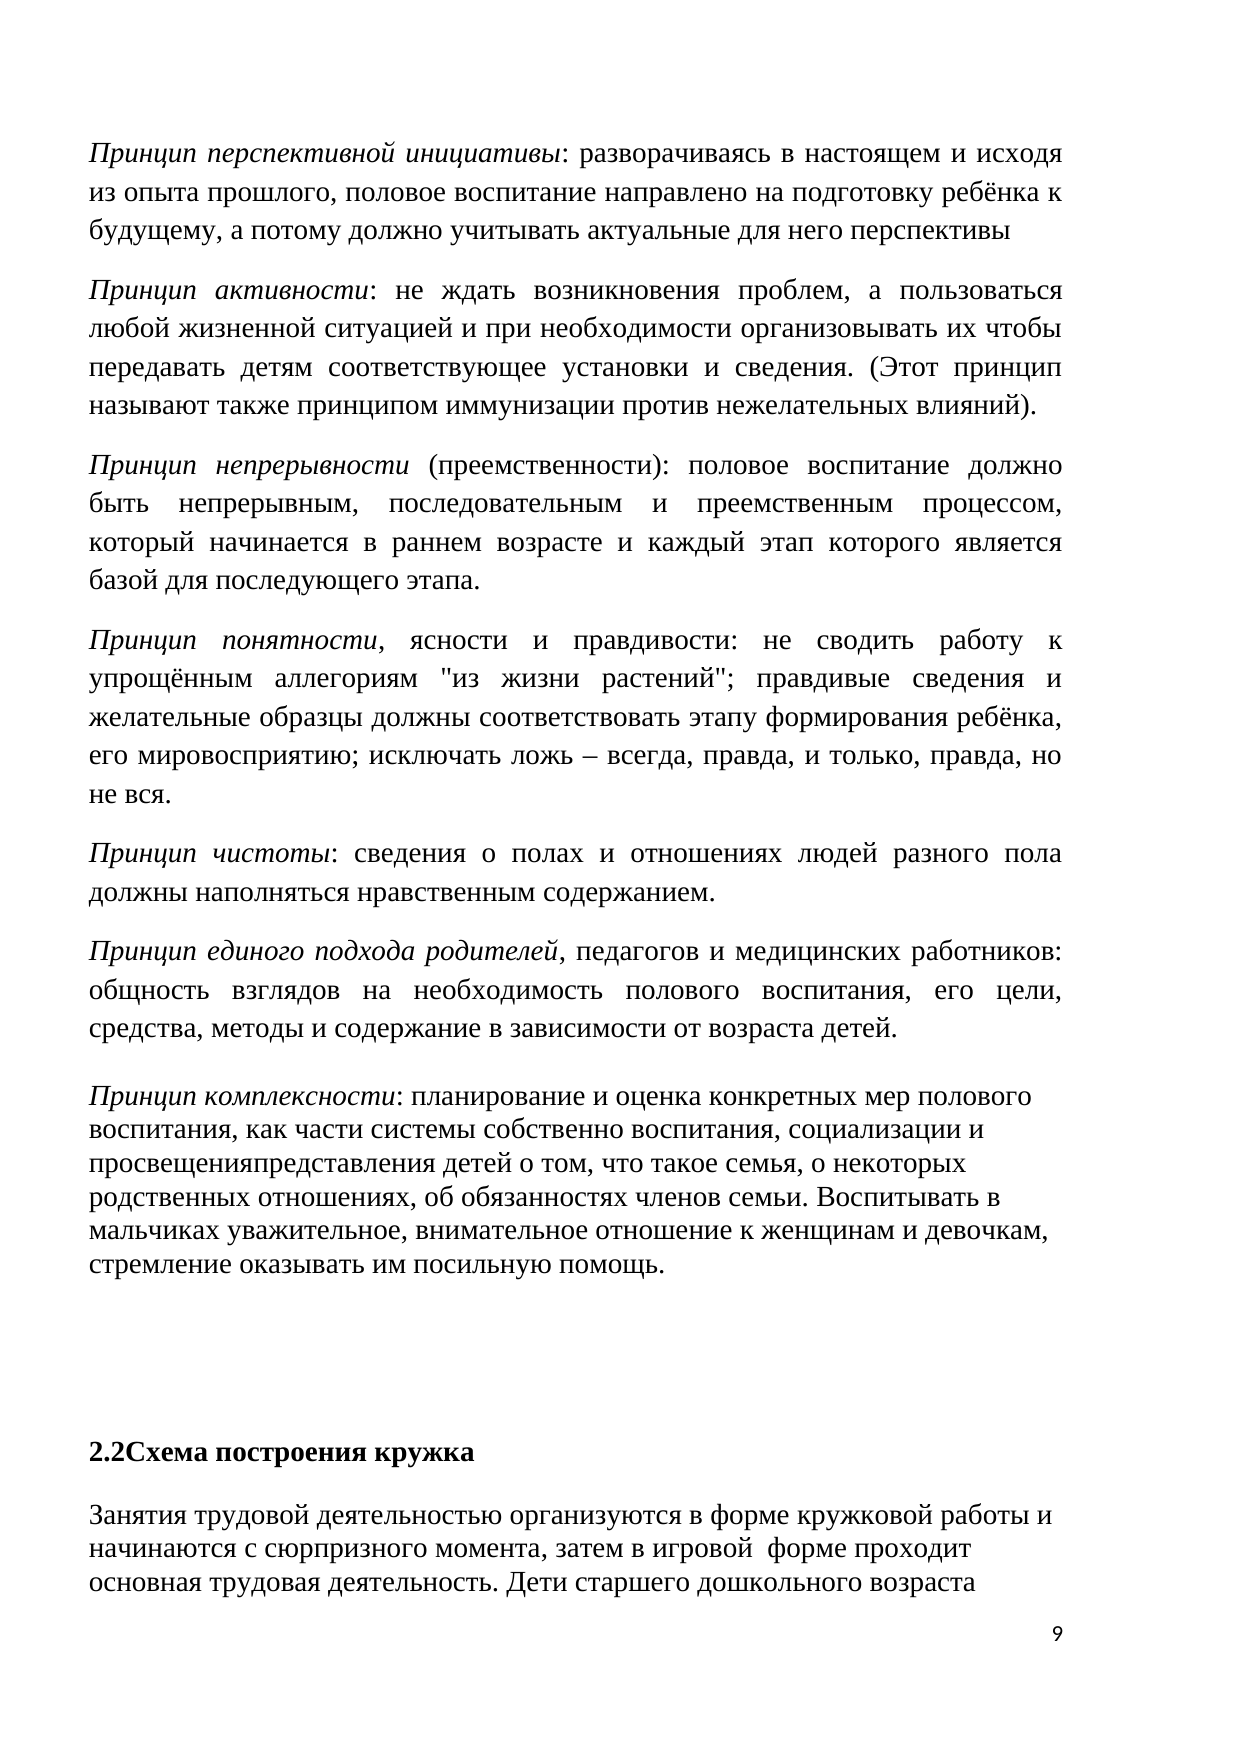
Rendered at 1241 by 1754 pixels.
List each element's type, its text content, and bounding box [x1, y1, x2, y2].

text Принцип комплексности: планирование и оценка конкретных мер полового воспитания, как части системы собственно воспитания, социализации и просвещенияпредставления детей о том, что такое семья, о некоторых родственных отношениях, об обязанностях членов семьи. Воспитывать в мальчиках уважительное, внимательное отношение к женщинам и девочкам, стремление оказывать им посильную помощь. [88, 1078, 1063, 1279]
text Принцип активности: не ждать возникновения проблем, а пользоваться любой жизненной ситуацией и при необходимости организовывать их чтобы передавать детям соответствующее установки и сведения. (Этот принцип называют также принципом иммунизации против нежелательных влияний). [88, 272, 1063, 421]
text Принцип понятности, ясности и правдивости: не сводить работу к упрощённым аллегориям "из жизни растений"; правдивые сведения и желательные образцы должны соответствовать этапу формирования ребёнка, его мировосприятию; исключать ложь – всегда, правда, и только, правда, но не вся. [88, 622, 1063, 809]
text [88, 1497, 1063, 1597]
text Принцип чистоты: сведения о полах и отношениях людей разного пола должны наполняться нравственным содержанием. [88, 835, 1063, 907]
text 2.2Схема построения кружка [88, 1434, 1063, 1468]
text Принцип непрерывности (преемственности): половое воспитание должно быть непрерывным, последовательным и преемственным процессом, который начинается в раннем возрасте и каждый этап которого является базой для последующего этапа. [88, 447, 1063, 596]
text Принцип перспективной инициативы: разворачиваясь в настоящем и исходя из опыта прошлого, половое воспитание направлено на подготовку ребёнка к будущему, а потому должно учитывать актуальные для него перспективы [88, 135, 1063, 246]
text Принцип единого подхода родителей, педагогов и медицинских работников: общность взглядов на необходимость полового воспитания, его цели, средства, методы и содержание в зависимости от возраста детей. [88, 933, 1063, 1044]
